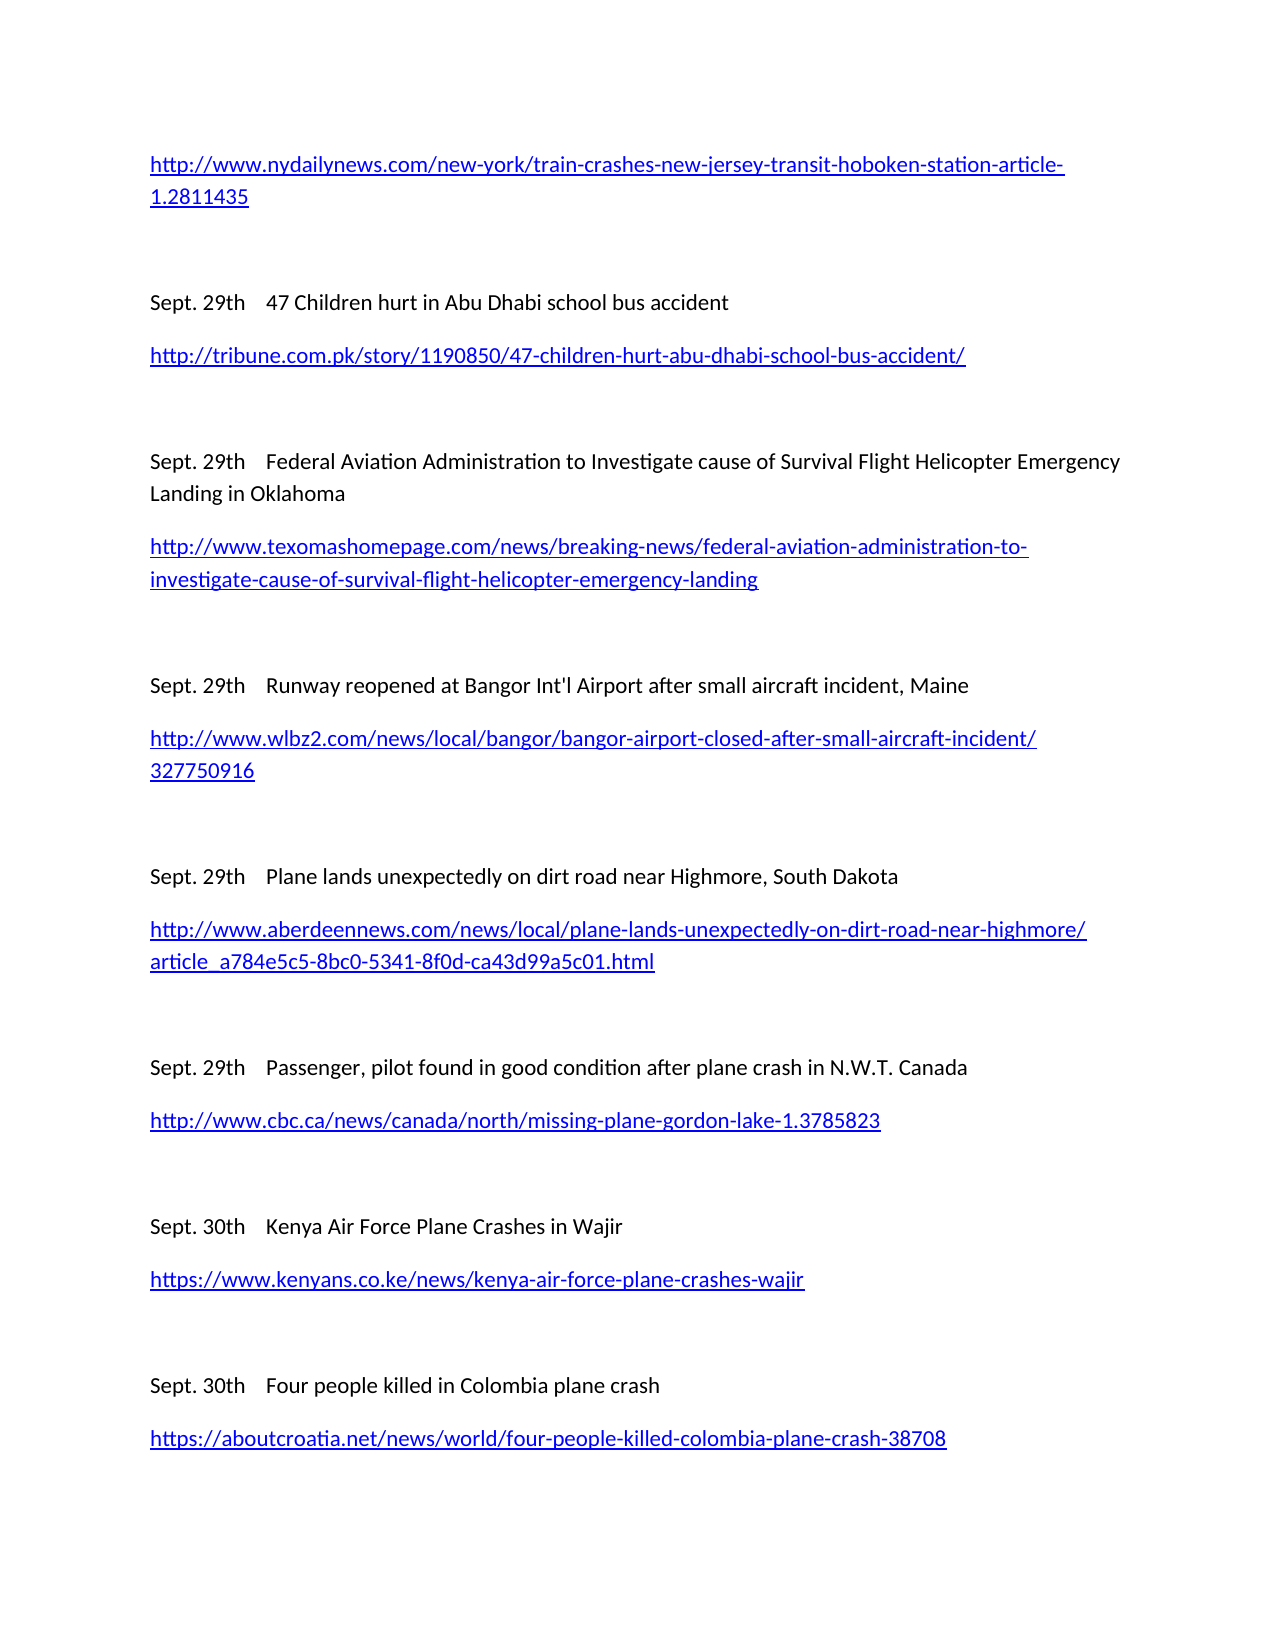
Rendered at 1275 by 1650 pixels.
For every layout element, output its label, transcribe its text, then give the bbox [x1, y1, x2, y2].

text http://tribune.com.pk/story/1190850/47-children-hurt-abu-dhabi-school-bus-accident/ [150, 341, 1125, 369]
text http://www.cbc.ca/news/canada/north/missing-plane-gordon-lake-1.3785823 [150, 1106, 1125, 1134]
text Sept. 29th Federal Aviation Administration to Investigate cause of Survival Flight Helicopter Emergency Landing in Oklahoma [150, 447, 1125, 507]
text Sept. 30th Four people killed in Colombia plane crash [150, 1371, 1125, 1399]
text http://www.wlbz2.com/news/local/bangor/bangor-airport-closed-after-small-aircraft-incident/327750916 [150, 724, 1125, 784]
text http://www.nydailynews.com/new-york/train-crashes-new-jersey-transit-hoboken-station-article-1.2811435 [150, 150, 1125, 210]
text ​Sept. 29th Runway reopened at Bangor Int'l Airport after small aircraft incident, Maine [150, 671, 1125, 699]
text http://www.texomashomepage.com/news/breaking-news/federal-aviation-administration-to-investigate-cause-of-survival-flight-helicopter-emergency-landing [150, 532, 1125, 593]
text Sept. 30th Kenya Air Force Plane Crashes in Wajir [150, 1212, 1125, 1240]
text Sept. 29th 47 Children hurt in Abu Dhabi school bus accident [150, 288, 1125, 316]
text https://www.kenyans.co.ke/news/kenya-air-force-plane-crashes-wajir [150, 1265, 1125, 1293]
text http://www.aberdeennews.com/news/local/plane-lands-unexpectedly-on-dirt-road-near-highmore/article_a784e5c5-8bc0-5341-8f0d-ca43d99a5c01.html [150, 915, 1125, 975]
text https://aboutcroatia.net/news/world/four-people-killed-colombia-plane-crash-38708 [150, 1424, 1125, 1452]
text Sept. 29th Passenger, pilot found in good condition after plane crash in N.W.T. Canada [150, 1053, 1125, 1081]
text Sept. 29th Plane lands unexpectedly on dirt road near Highmore, South Dakota [150, 862, 1125, 890]
